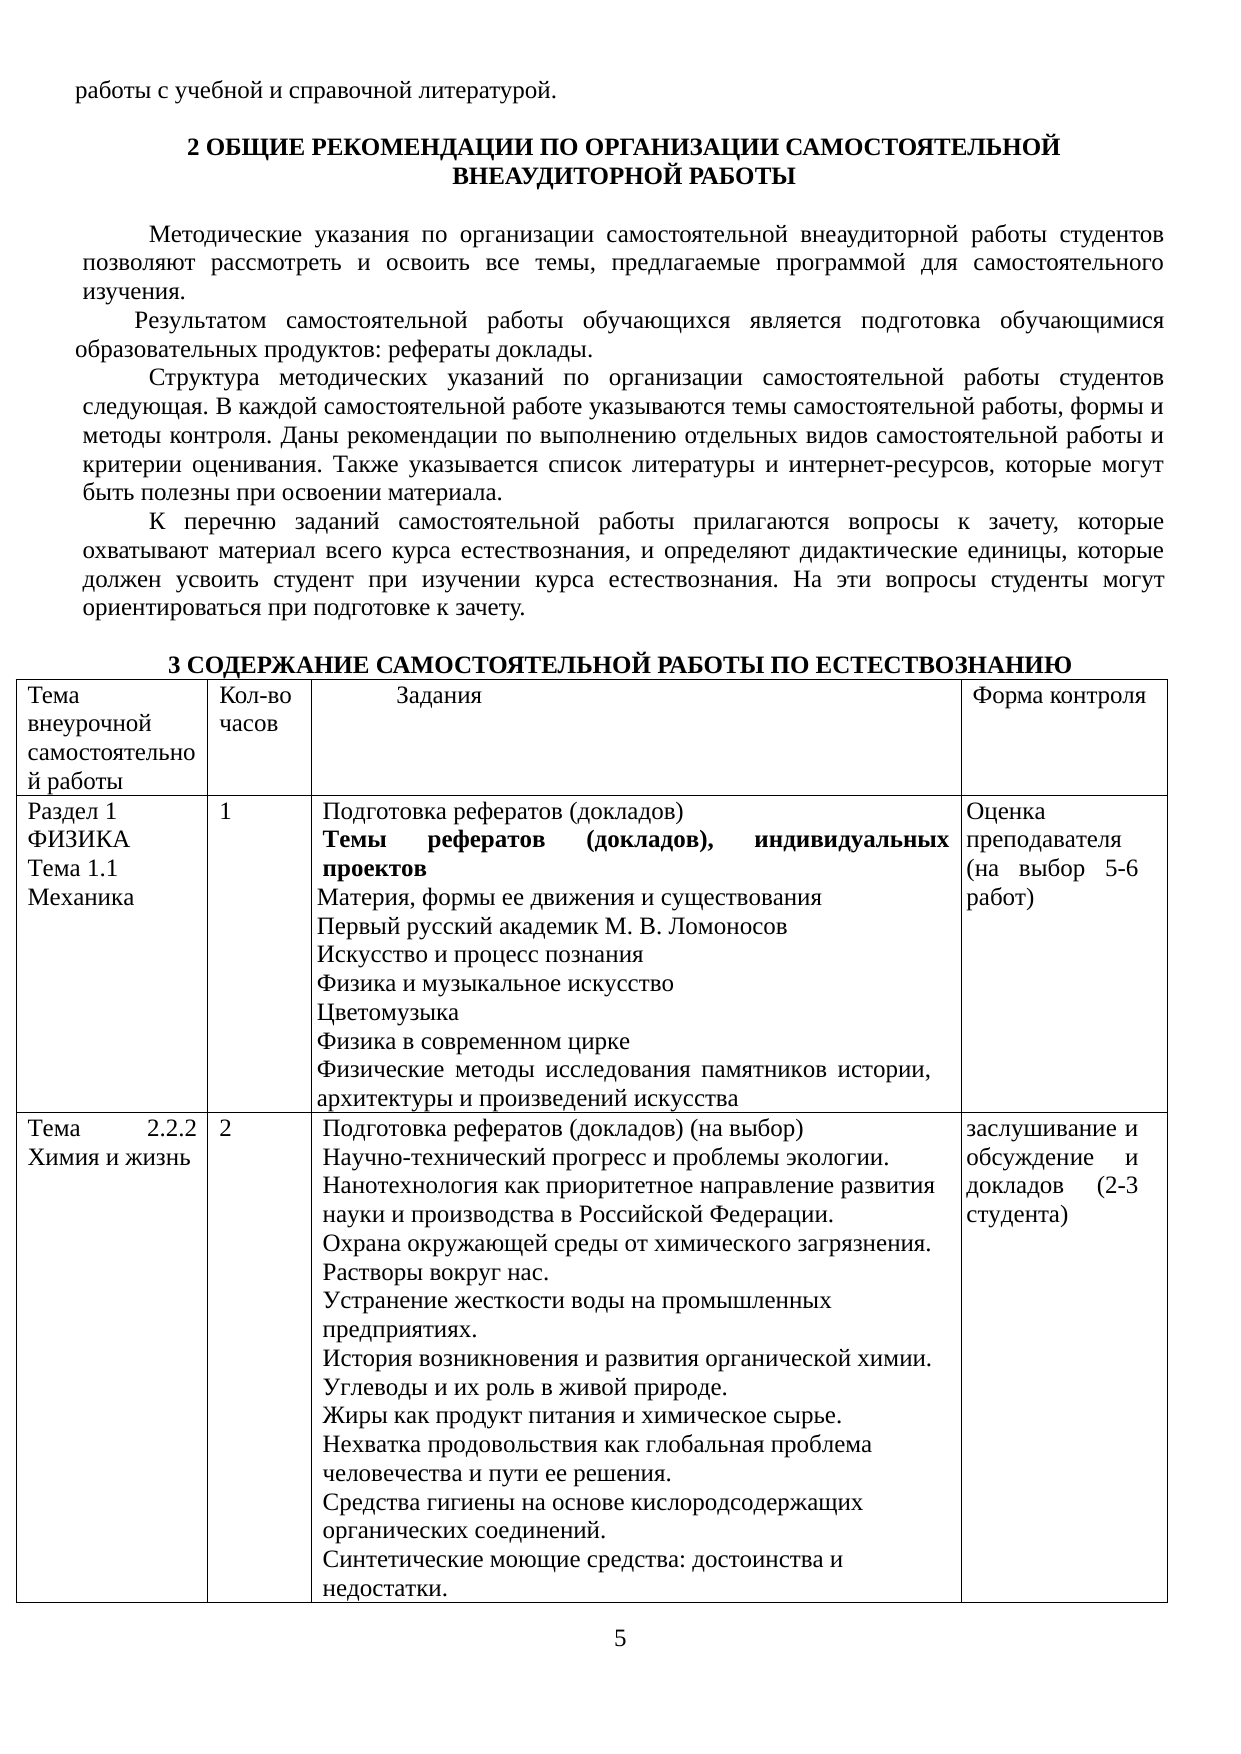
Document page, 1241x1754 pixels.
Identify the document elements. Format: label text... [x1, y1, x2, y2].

text Структура методических указаний по организации самостоятельной работы студентов следующая. В каждой самостоятельной работе указываются темы самостоятельной работы, формы и методы контроля. Даны рекомендации по выполнению отдельных видов самостоятельной работы и критерии оценивания. Также указывается список литературы и интернет-ресурсов, которые могут быть полезны при освоении материала. [82, 362, 1165, 506]
text К перечню заданий самостоятельной работы прилагаются вопросы к зачету, которые охватывают материал всего курса естествознания, и определяют дидактические единицы, которые должен усвоить студент при изучении курса естествознания. На эти вопросы студенты могут ориентироваться при подготовке к зачету. [82, 506, 1165, 621]
table_cell 1 [208, 796, 311, 1112]
text Результатом самостоятельной работы обучающихся является подготовка обучающимися образовательных продуктов: рефераты доклады. [75, 305, 1165, 362]
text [75, 75, 1165, 104]
text Методические указания по организации самостоятельной внеаудиторной работы студентов позволяют рассмотреть и освоить все темы, предлагаемые программой для самостоятельного изучения. [82, 219, 1165, 305]
table_cell 2 [208, 1113, 311, 1602]
table_header Тема внеурочной самостоятельной работы [17, 680, 207, 795]
table_cell Раздел 1 ФИЗИКА Тема 1.1 Механика [17, 796, 207, 1112]
text 2 ОБЩИЕ РЕКОМЕНДАЦИИ ПО ОРГАНИЗАЦИИ САМОСТОЯТЕЛЬНОЙ ВНЕАУДИТОРНОЙ РАБОТЫ [82, 132, 1165, 190]
table_header Задания [312, 680, 961, 795]
text 3 СОДЕРЖАНИЕ САМОСТОЯТЕЛЬНОЙ РАБОТЫ ПО ЕСТЕСТВОЗНАНИЮ [75, 650, 1165, 679]
table_cell Оценка преподавателя (на выбор 5-6 работ) [962, 796, 1167, 1112]
table_cell Подготовка рефератов (докладов) (на выбор) Научно-технический прогресс и проблемы экологии. Нанотехнология как приоритетное направление развития науки и производства в Российской Федерации. Охрана окружающей среды от химического загрязнения. Растворы вокруг нас. Устранение жесткости воды на промышленных предприятиях. История возникновения и развития органической химии. Углеводы и их роль в живой природе. Жиры как продукт питания и химическое сырье. Нехватка продовольствия как глобальная проблема человечества и пути ее решения. Средства гигиены на основе кислородсодержащих органических соединений. Синтетические моющие средства: достоинства и недостатки. [312, 1113, 961, 1602]
table_header Форма контроля [962, 680, 1167, 795]
table_cell Подготовка рефератов (докладов) Темы рефератов (докладов), индивидуальных проектов Материя, формы ее движения и существования Первый русский академик М. В. Ломоносов Искусство и процесс познания Физика и музыкальное искусство Цветомузыка Физика в современном цирке Физические методы исследования памятников истории, архитектуры и произведений искусства [312, 796, 961, 1112]
table_header Кол-во часов [208, 680, 311, 795]
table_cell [962, 1113, 1167, 1602]
table_cell Тема 2.2.2 Химия и жизнь [17, 1113, 207, 1602]
